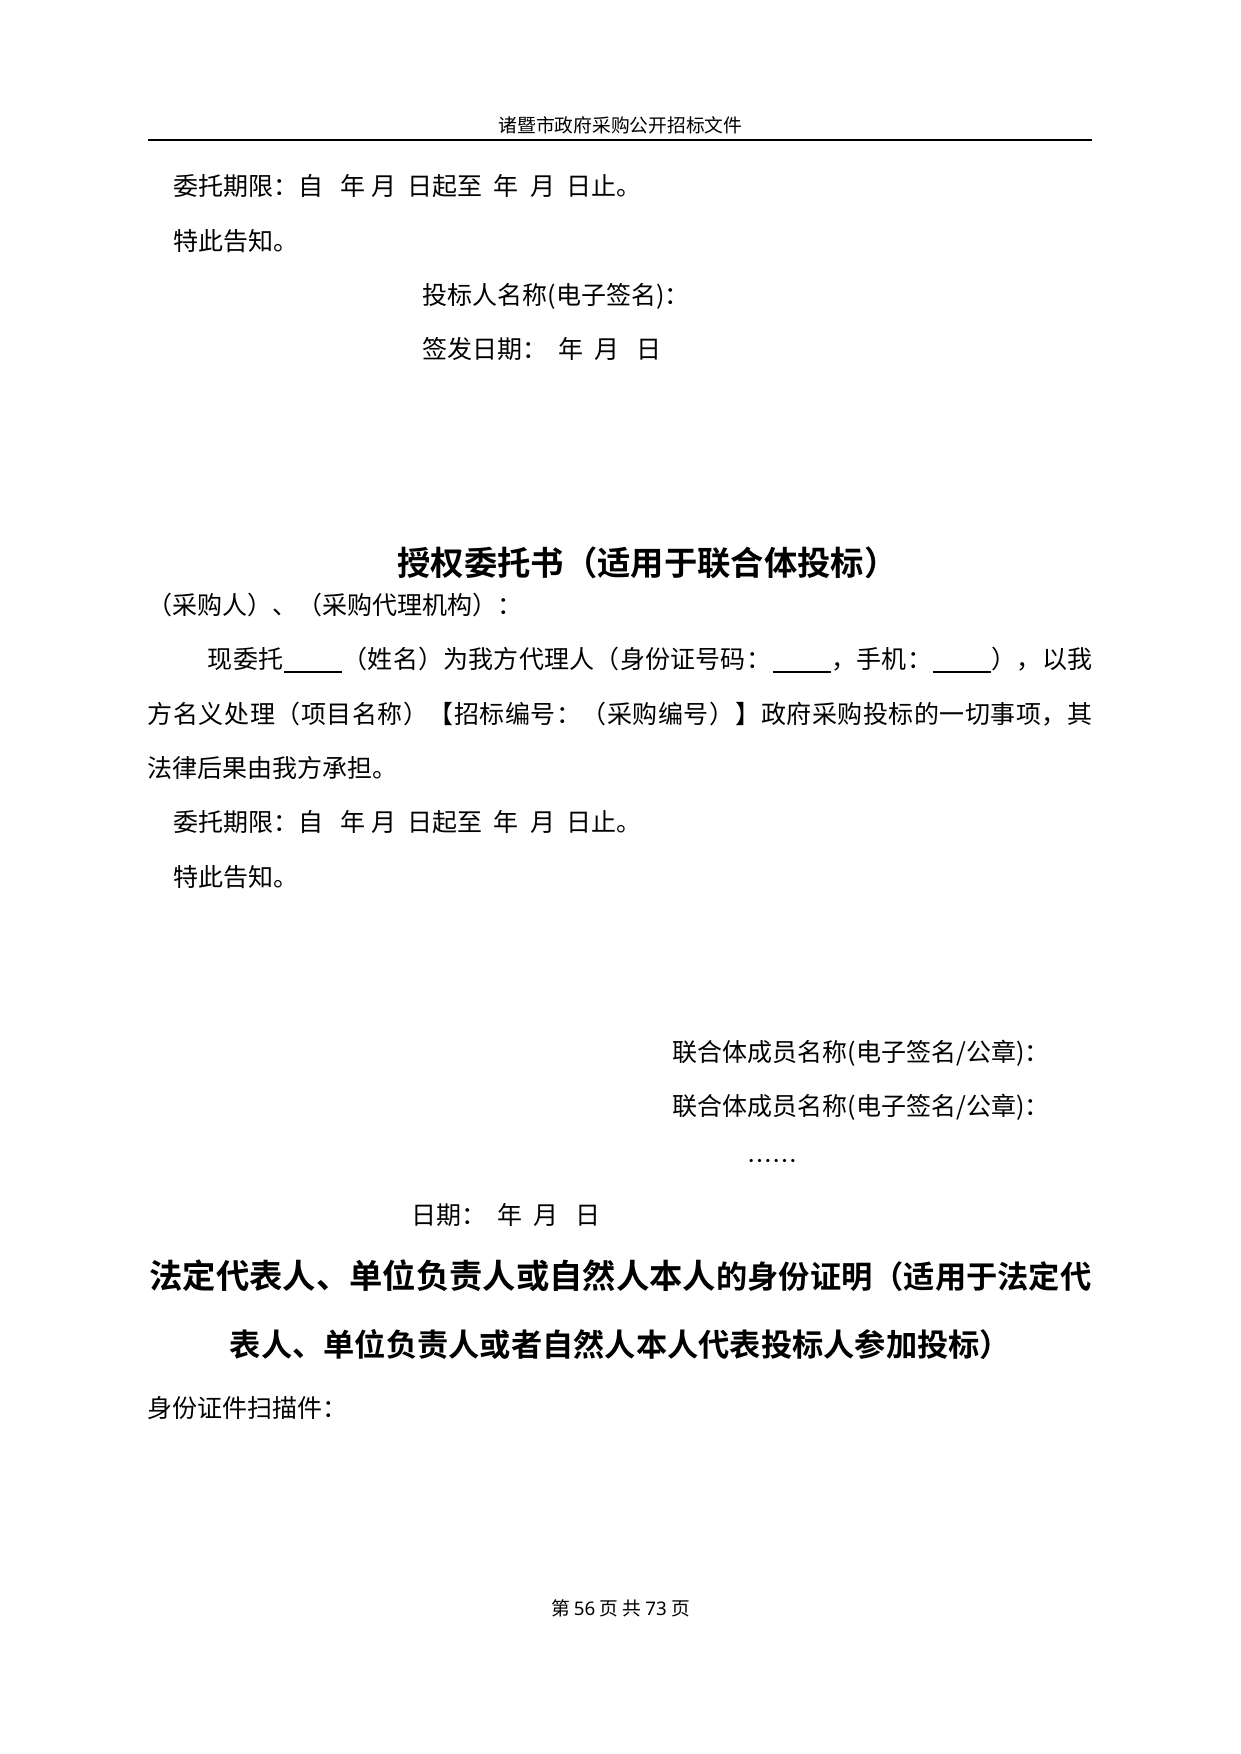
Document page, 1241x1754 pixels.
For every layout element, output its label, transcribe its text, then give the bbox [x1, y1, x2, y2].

text 日期： 年 月 日 [148, 1195, 1092, 1232]
text 签发日期： 年 月 日 [148, 330, 1092, 366]
text 投标人名称(电子签名)： [148, 275, 1092, 312]
text 身份证件扫描件： [148, 1388, 1092, 1425]
text 法定代表人、单位负责人或自然人本人的身份证明（适用于法定代表人、单位负责人或者自然人本人代表投标人参加投标） [148, 1250, 1092, 1366]
text 特此告知。 [148, 857, 1092, 893]
text …… [148, 1141, 1092, 1177]
text 授权委托书（适用于联合体投标） [148, 537, 1092, 585]
text 现委托 （姓名）为我方代理人（身份证号码： ，手机： ），以我方名义处理（项目名称）【招标编号：（采购编号）】政府采购投标的一切事项，其法律后果由我方承担。 [148, 640, 1092, 785]
text 联合体成员名称(电子签名/公章)： [148, 1032, 1092, 1068]
text 联合体成员名称(电子签名/公章)： [148, 1087, 1092, 1123]
text 委托期限：自 年 月 日起至 年 月 日止。 [148, 803, 1092, 839]
text （采购人）、（采购代理机构）： [148, 585, 1092, 622]
text 特此告知。 [148, 221, 1092, 257]
text 委托期限：自 年 月 日起至 年 月 日止。 [148, 167, 1092, 203]
